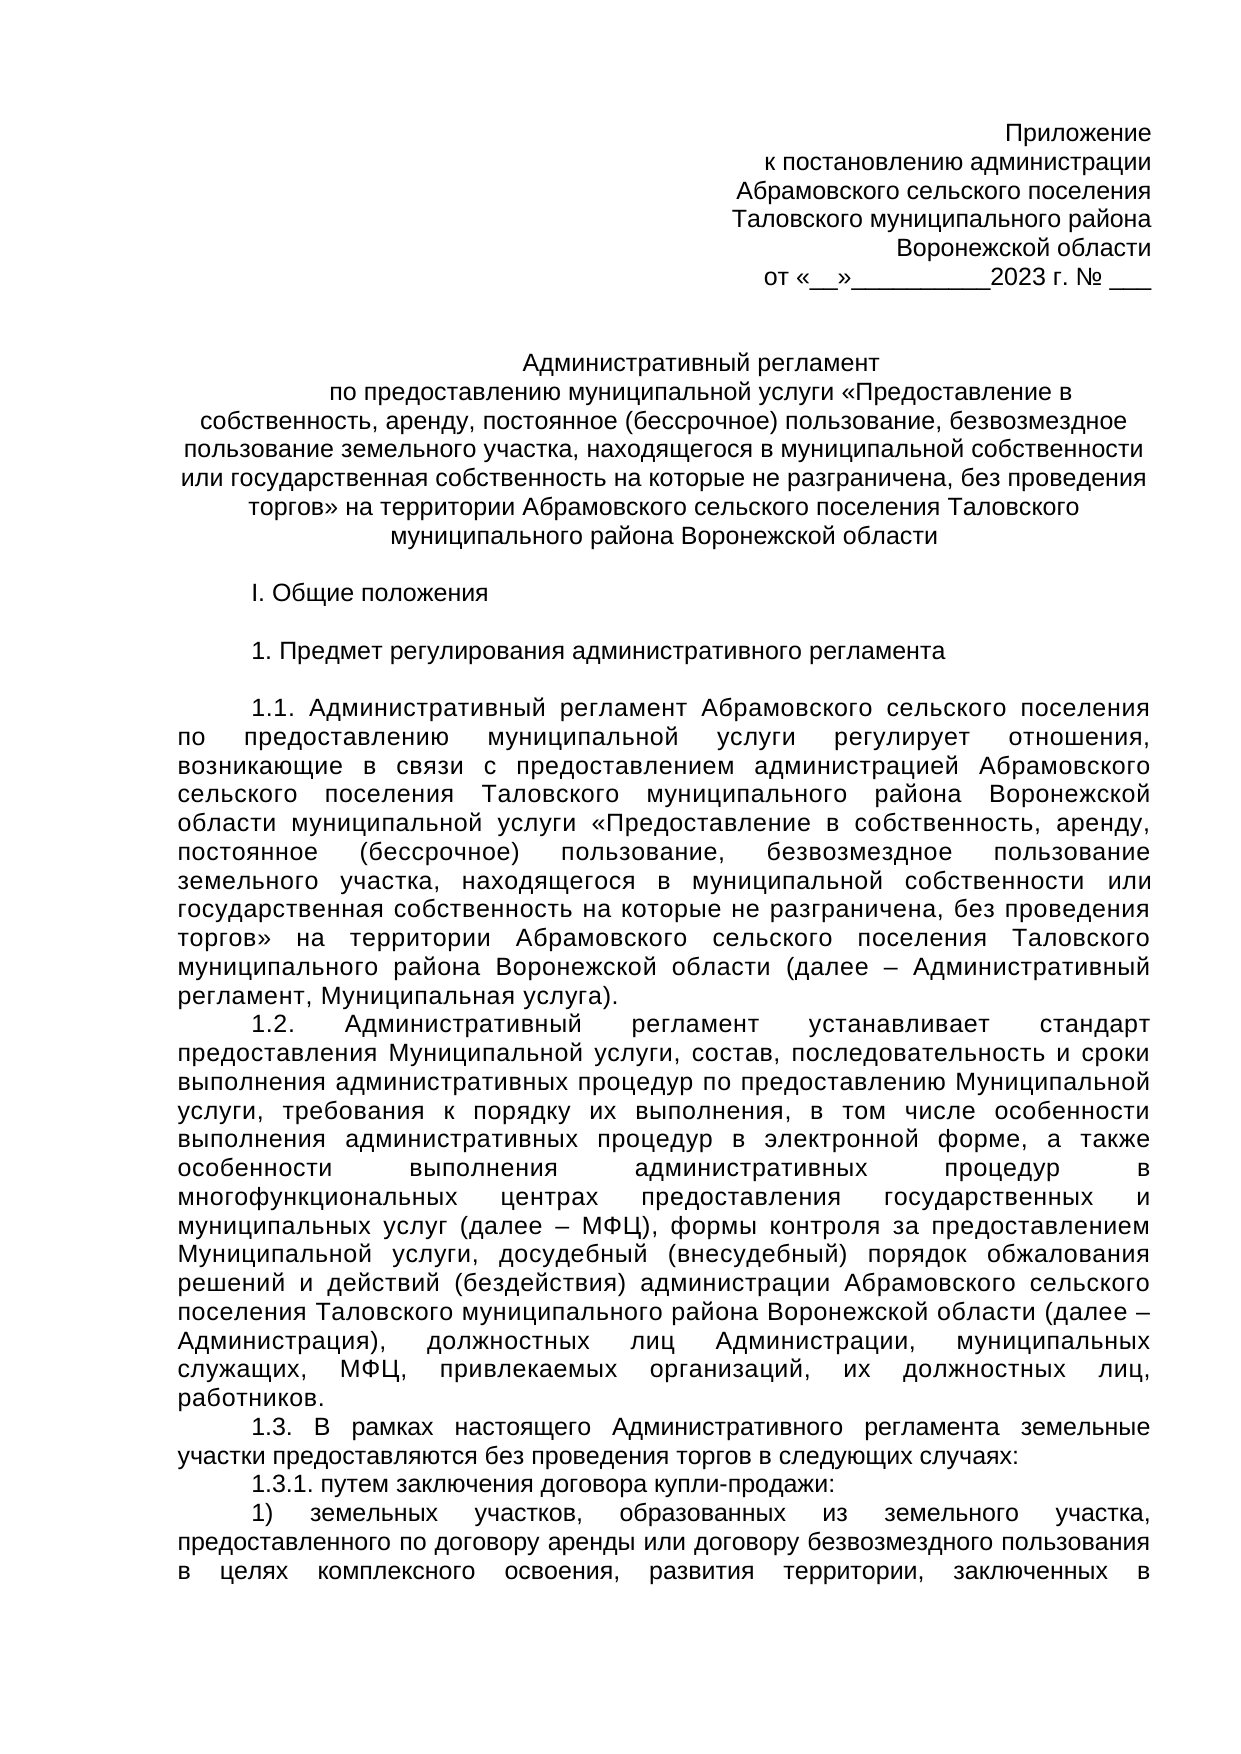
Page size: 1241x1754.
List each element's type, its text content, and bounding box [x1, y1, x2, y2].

text Абрамовского сельского поселения [177, 176, 1152, 204]
text Приложение [177, 118, 1152, 147]
text I. Общие положения [177, 578, 1152, 607]
text Административный регламент [177, 348, 1152, 377]
text 1. Предмет регулирования административного регламента [251, 636, 1152, 664]
text 1.3. В рамках настоящего Административного регламента земельные участки предоставляются без проведения торгов в следующих случаях: [177, 1412, 1152, 1469]
text Воронежской области [177, 233, 1152, 262]
text 1.1. Административный регламент Абрамовского сельского поселения по предоставлению муниципальной услуги регулирует отношения, возникающие в связи с предоставлением администрацией Абрамовского сельского поселения Таловского муниципального района Воронежской области муниципальной услуги «Предоставление в собственность, аренду, постоянное (бессрочное) пользование, безвозмездное пользование земельного участка, находящегося в муниципальной собственности или государственная собственность на которые не разграничена, без проведения торгов» на территории Абрамовского сельского поселения Таловского муниципального района Воронежской области (далее – Административный регламент, Муниципальная услуга). [177, 693, 1152, 1009]
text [177, 1498, 1152, 1584]
text 1.3.1. путем заключения договора купли-продажи: [177, 1469, 1152, 1498]
text Таловского муниципального района [177, 204, 1152, 233]
text к постановлению администрации [177, 147, 1152, 176]
text по предоставлению муниципальной услуги «Предоставление в собственность, аренду, постоянное (бессрочное) пользование, безвозмездное пользование земельного участка, находящегося в муниципальной собственности или государственная собственность на которые не разграничена, без проведения торгов» на территории Абрамовского сельского поселения Таловского муниципального района Воронежской области [177, 377, 1152, 549]
text 1.2. Административный регламент устанавливает стандарт предоставления Муниципальной услуги, состав, последовательность и сроки выполнения административных процедур по предоставлению Муниципальной услуги, требования к порядку их выполнения, в том числе особенности выполнения административных процедур в электронной форме, а также особенности выполнения административных процедур в многофункциональных центрах предоставления государственных и муниципальных услуг (далее – МФЦ), формы контроля за предоставлением Муниципальной услуги, досудебный (внесудебный) порядок обжалования решений и действий (бездействия) администрации Абрамовского сельского поселения Таловского муниципального района Воронежской области (далее – Администрация), должностных лиц Администрации, муниципальных служащих, МФЦ, привлекаемых организаций, их должностных лиц, работников. [177, 1009, 1152, 1412]
text от «__»__________2023 г. № ___ [177, 262, 1152, 291]
